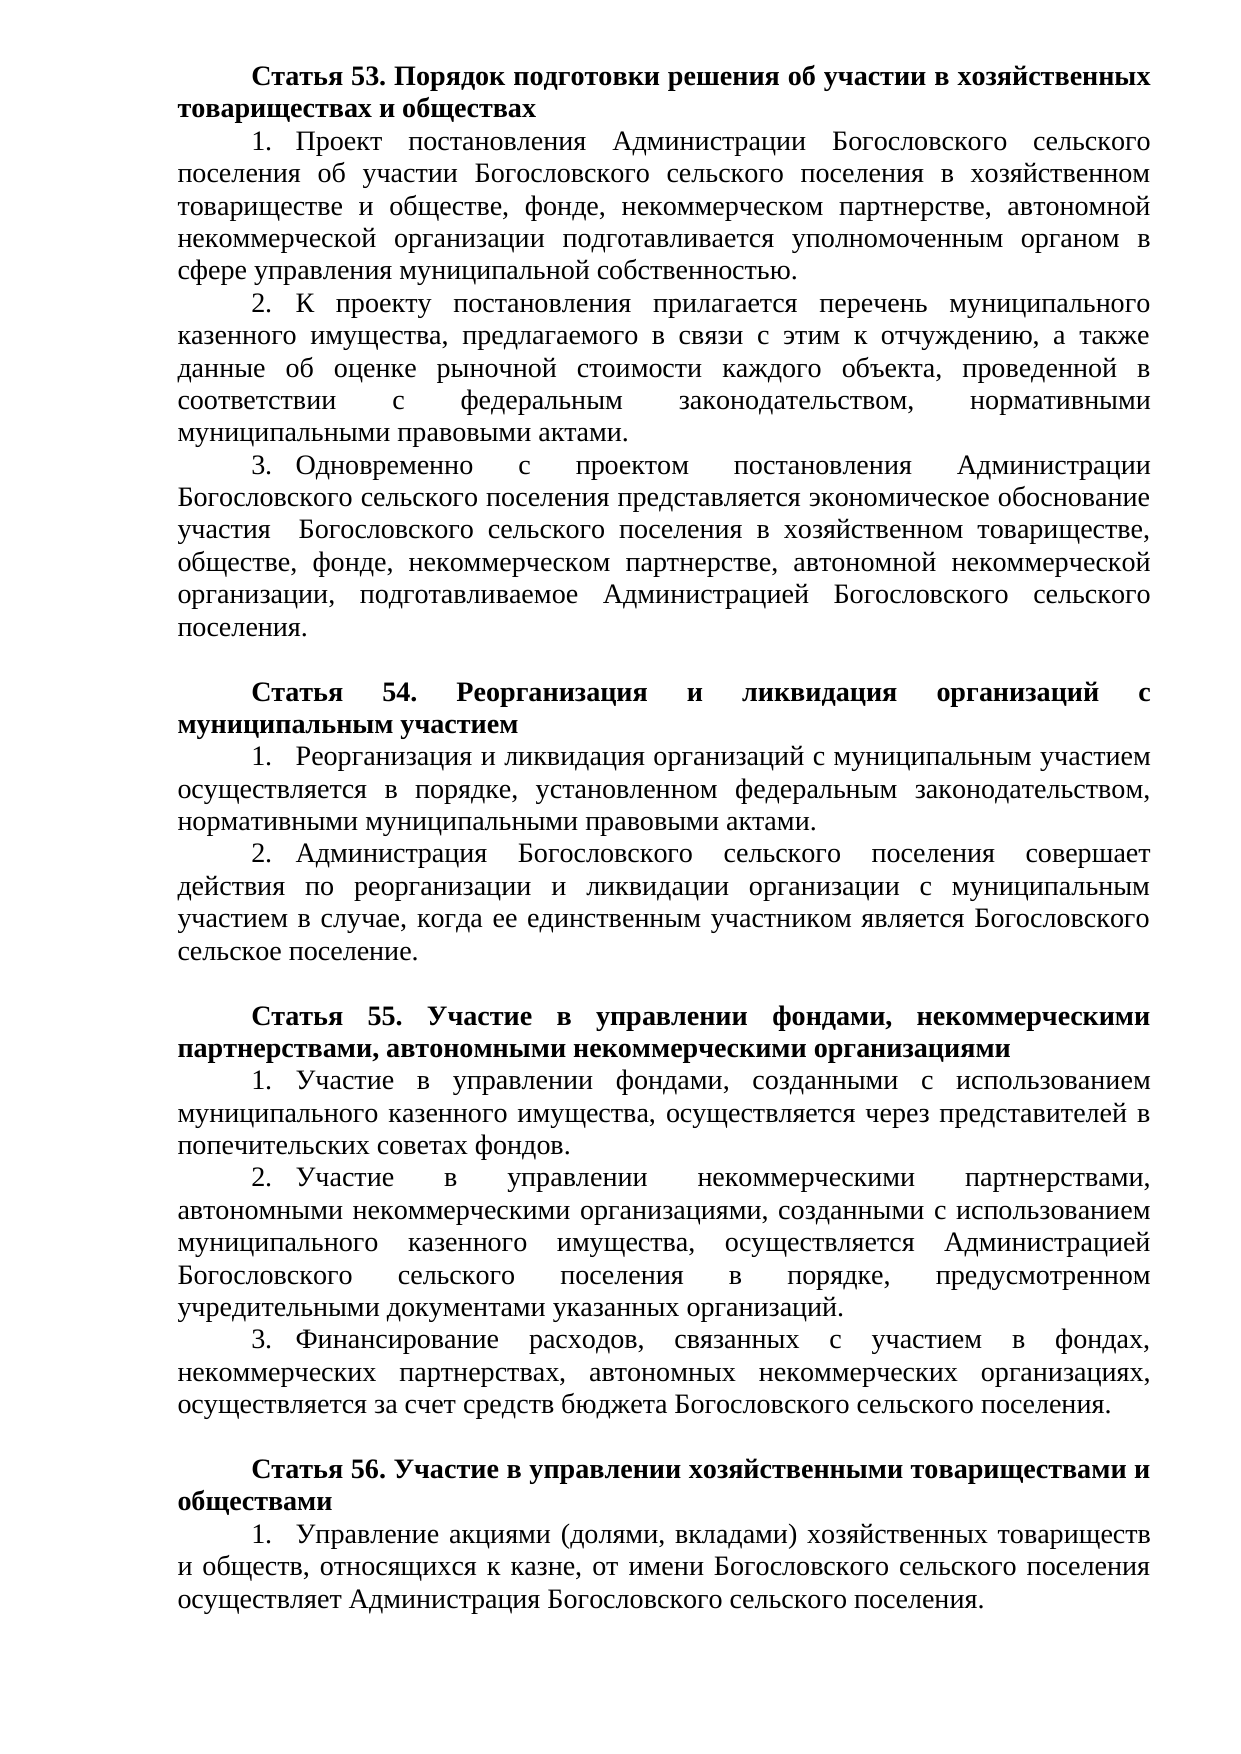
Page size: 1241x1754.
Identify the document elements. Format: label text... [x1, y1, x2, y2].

list Реорганизация и ликвидация организаций с муниципальным участием осуществляется в порядке, установленном федеральным законодательством, нормативными муниципальными правовыми актами. [177, 739, 1152, 837]
text Статья 53. Порядок подготовки решения об участии в хозяйственных товариществах и обществах [177, 59, 1152, 124]
list Участие в управлении фондами, созданными с использованием муниципального казенного имущества, осуществляется через представителей в попечительских советах фондов. [177, 1063, 1152, 1161]
list Администрация Богословского сельского поселения совершает действия по реорганизации и ликвидации организации с муниципальным участием в случае, когда ее единственным участником является Богословского сельское поселение. [177, 837, 1152, 966]
text Статья 56. Участие в управлении хозяйственными товариществами и обществами [177, 1452, 1152, 1517]
list Управление акциями (долями, вкладами) хозяйственных товариществ и обществ, относящихся к казне, от имени Богословского сельского поселения осуществляет Администрация Богословского сельского поселения. [177, 1517, 1152, 1614]
list К проекту постановления прилагается перечень муниципального казенного имущества, предлагаемого в связи с этим к отчуждению, а также данные об оценке рыночной стоимости каждого объекта, проведенной в соответствии с федеральным законодательством, нормативными муниципальными правовыми актами. [177, 286, 1152, 448]
text Статья 54. Реорганизация и ликвидация организаций с муниципальным участием [177, 674, 1152, 739]
list Участие в управлении некоммерческими партнерствами, автономными некоммерческими организациями, созданными с использованием муниципального казенного имущества, осуществляется Администрацией Богословского сельского поселения в порядке, предусмотренном учредительными документами указанных организаций. [177, 1161, 1152, 1322]
list Одновременно с проектом постановления Администрации Богословского сельского поселения представляется экономическое обоснование участия Богословского сельского поселения в хозяйственном товариществе, обществе, фонде, некоммерческом партнерстве, автономной некоммерческой организации, подготавливаемое Администрацией Богословского сельского поселения. [177, 448, 1152, 642]
list Финансирование расходов, связанных с участием в фондах, некоммерческих партнерствах, автономных некоммерческих организациях, осуществляется за счет средств бюджета Богословского сельского поселения. [177, 1322, 1152, 1420]
text Статья 55. Участие в управлении фондами, некоммерческими партнерствами, автономными некоммерческими организациями [177, 998, 1152, 1063]
list Проект постановления Администрации Богословского сельского поселения об участии Богословского сельского поселения в хозяйственном товариществе и обществе, фонде, некоммерческом партнерстве, автономной некоммерческой организации подготавливается уполномоченным органом в сфере управления муниципальной собственностью. [177, 124, 1152, 286]
